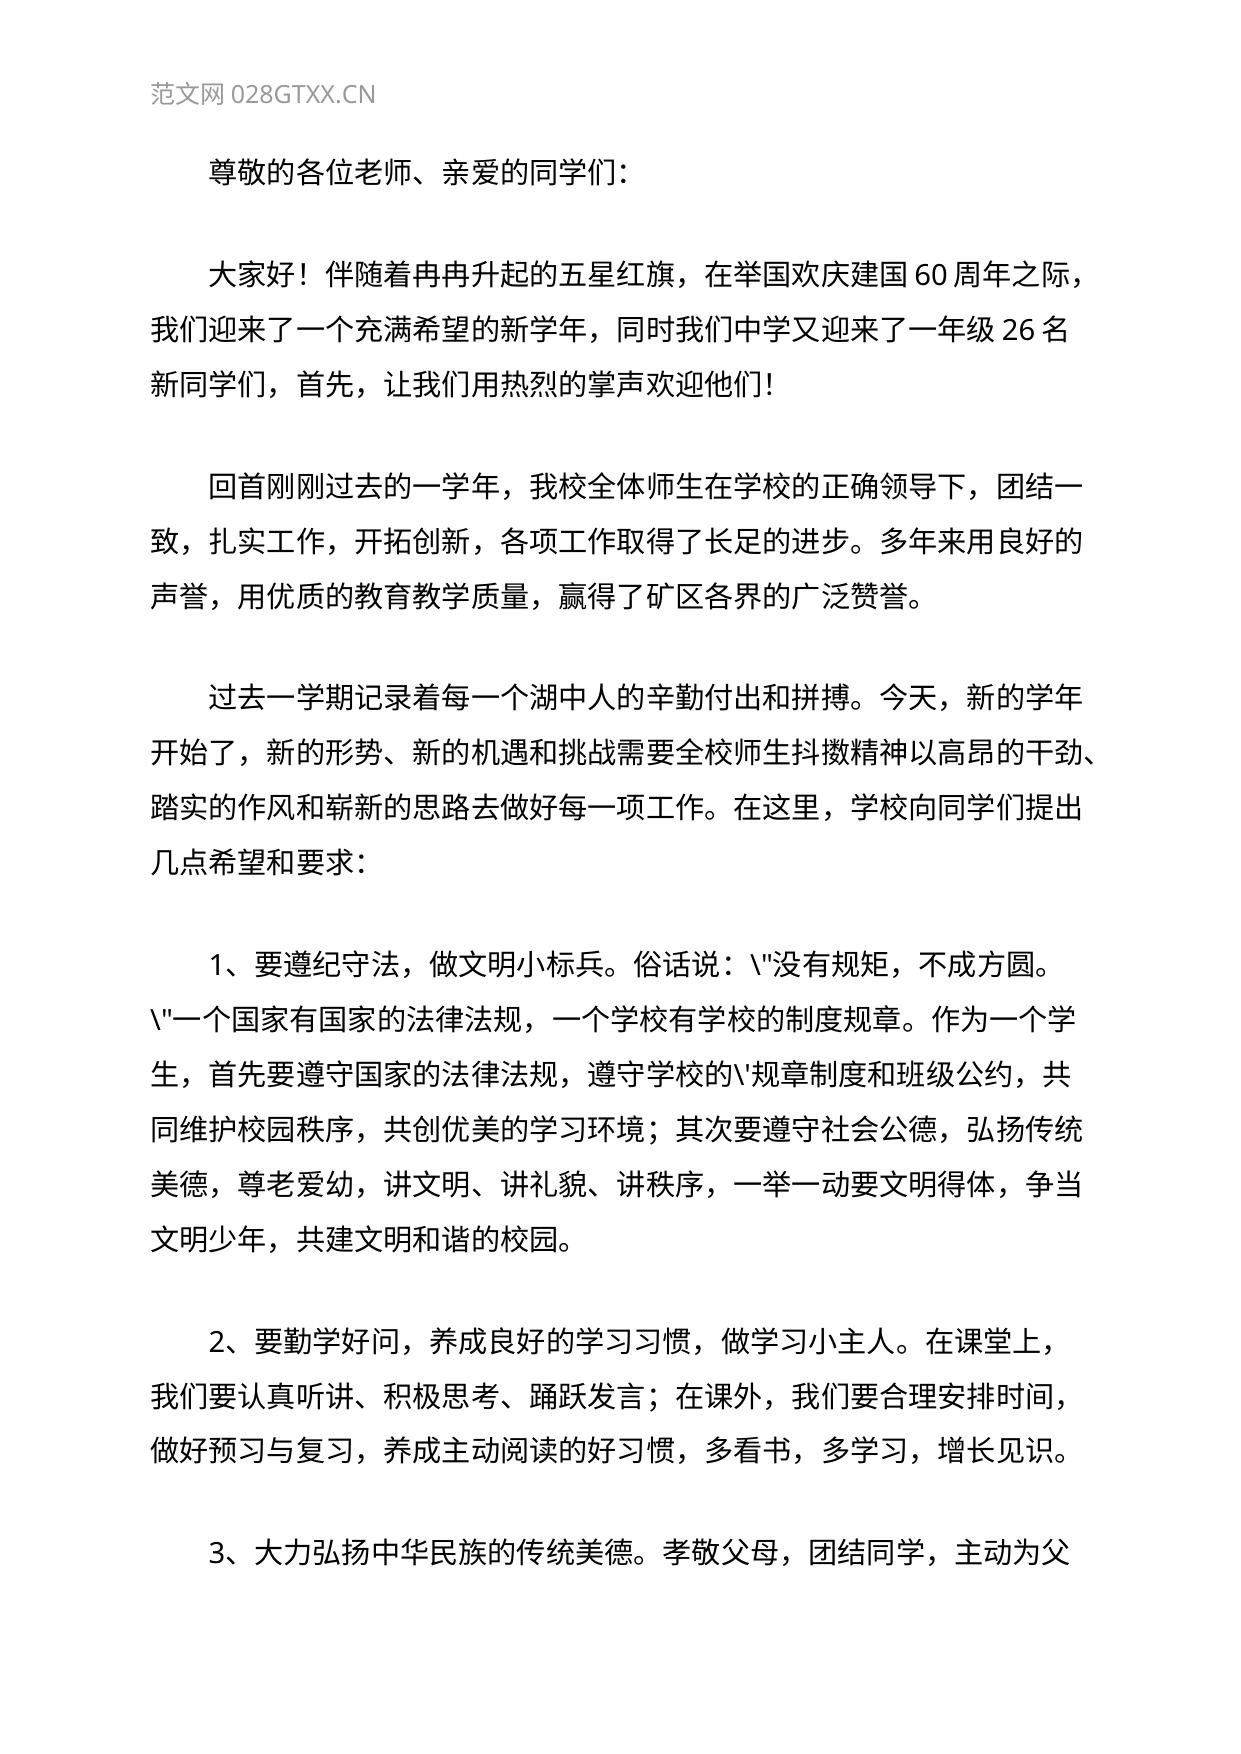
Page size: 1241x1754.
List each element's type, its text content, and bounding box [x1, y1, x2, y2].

text 过去一学期记录着每一个湖中人的辛勤付出和拼搏。今天，新的学年开始了，新的形势、新的机遇和挑战需要全校师生抖擞精神以高昂的干劲、踏实的作风和崭新的思路去做好每一项工作。在这里，学校向同学们提出几点希望和要求： [150, 675, 1090, 882]
text 回首刚刚过去的一学年，我校全体师生在学校的正确领导下，团结一致，扎实工作，开拓创新，各项工作取得了长足的进步。多年来用良好的声誉，用优质的教育教学质量，赢得了矿区各界的广泛赞誉。 [150, 463, 1090, 616]
text 大家好！伴随着冉冉升起的五星红旗，在举国欢庆建国60周年之际，我们迎来了一个充满希望的新学年，同时我们中学又迎来了一年级26名新同学们，首先，让我们用热烈的掌声欢迎他们！ [150, 252, 1090, 404]
text 2、要勤学好问，养成良好的学习习惯，做学习小主人。在课堂上，我们要认真听讲、积极思考、踊跃发言；在课外，我们要合理安排时间，做好预习与复习，养成主动阅读的好习惯，多看书，多学习，增长见识。 [150, 1318, 1090, 1470]
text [150, 1530, 1090, 1572]
text 尊敬的各位老师、亲爱的同学们： [150, 150, 1090, 192]
text 1、要遵纪守法，做文明小标兵。俗话说：\"没有规矩，不成方圆。\"一个国家有国家的法律法规，一个学校有学校的制度规章。作为一个学生，首先要遵守国家的法律法规，遵守学校的\'规章制度和班级公约，共同维护校园秩序，共创优美的学习环境；其次要遵守社会公德，弘扬传统美德，尊老爱幼，讲文明、讲礼貌、讲秩序，一举一动要文明得体，争当文明少年，共建文明和谐的校园。 [150, 942, 1090, 1259]
